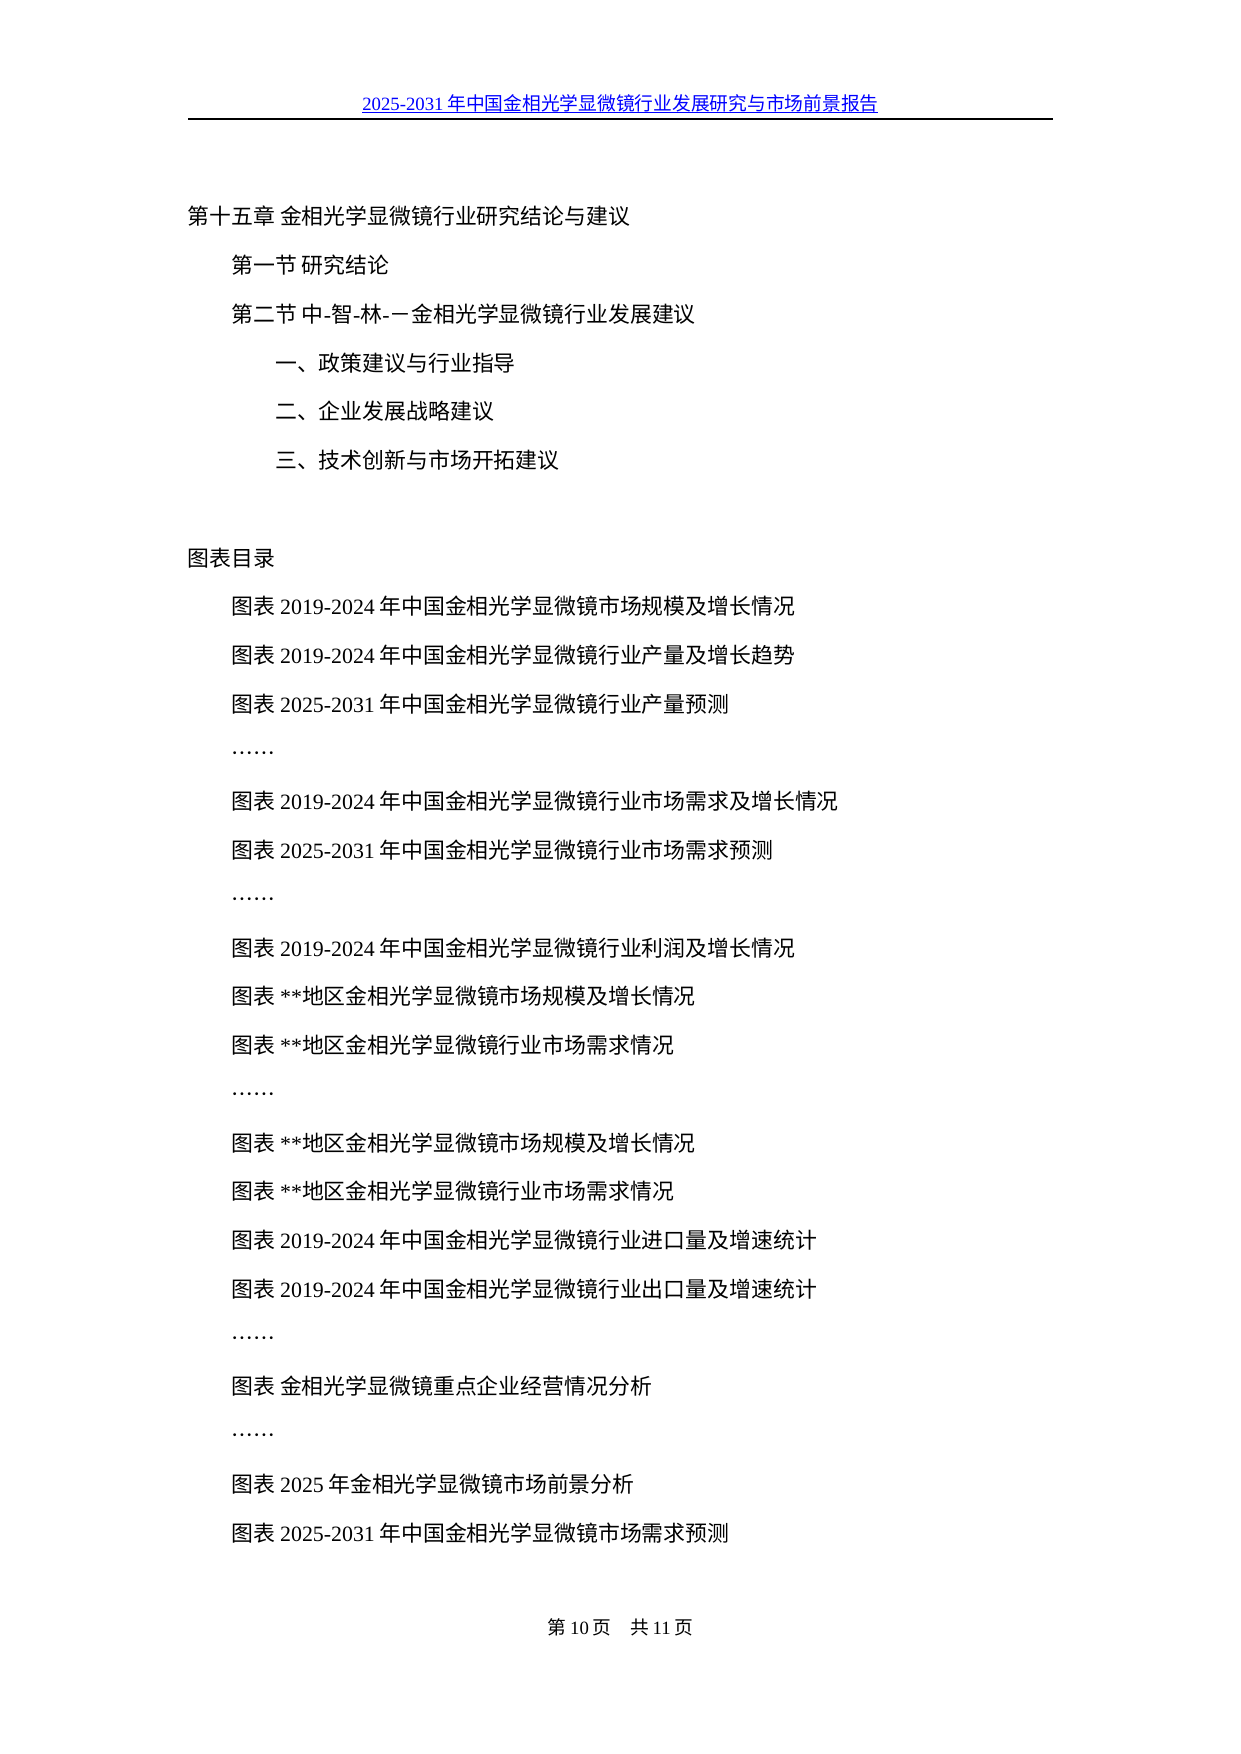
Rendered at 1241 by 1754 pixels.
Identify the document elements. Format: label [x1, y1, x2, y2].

text [187, 150, 1053, 1548]
